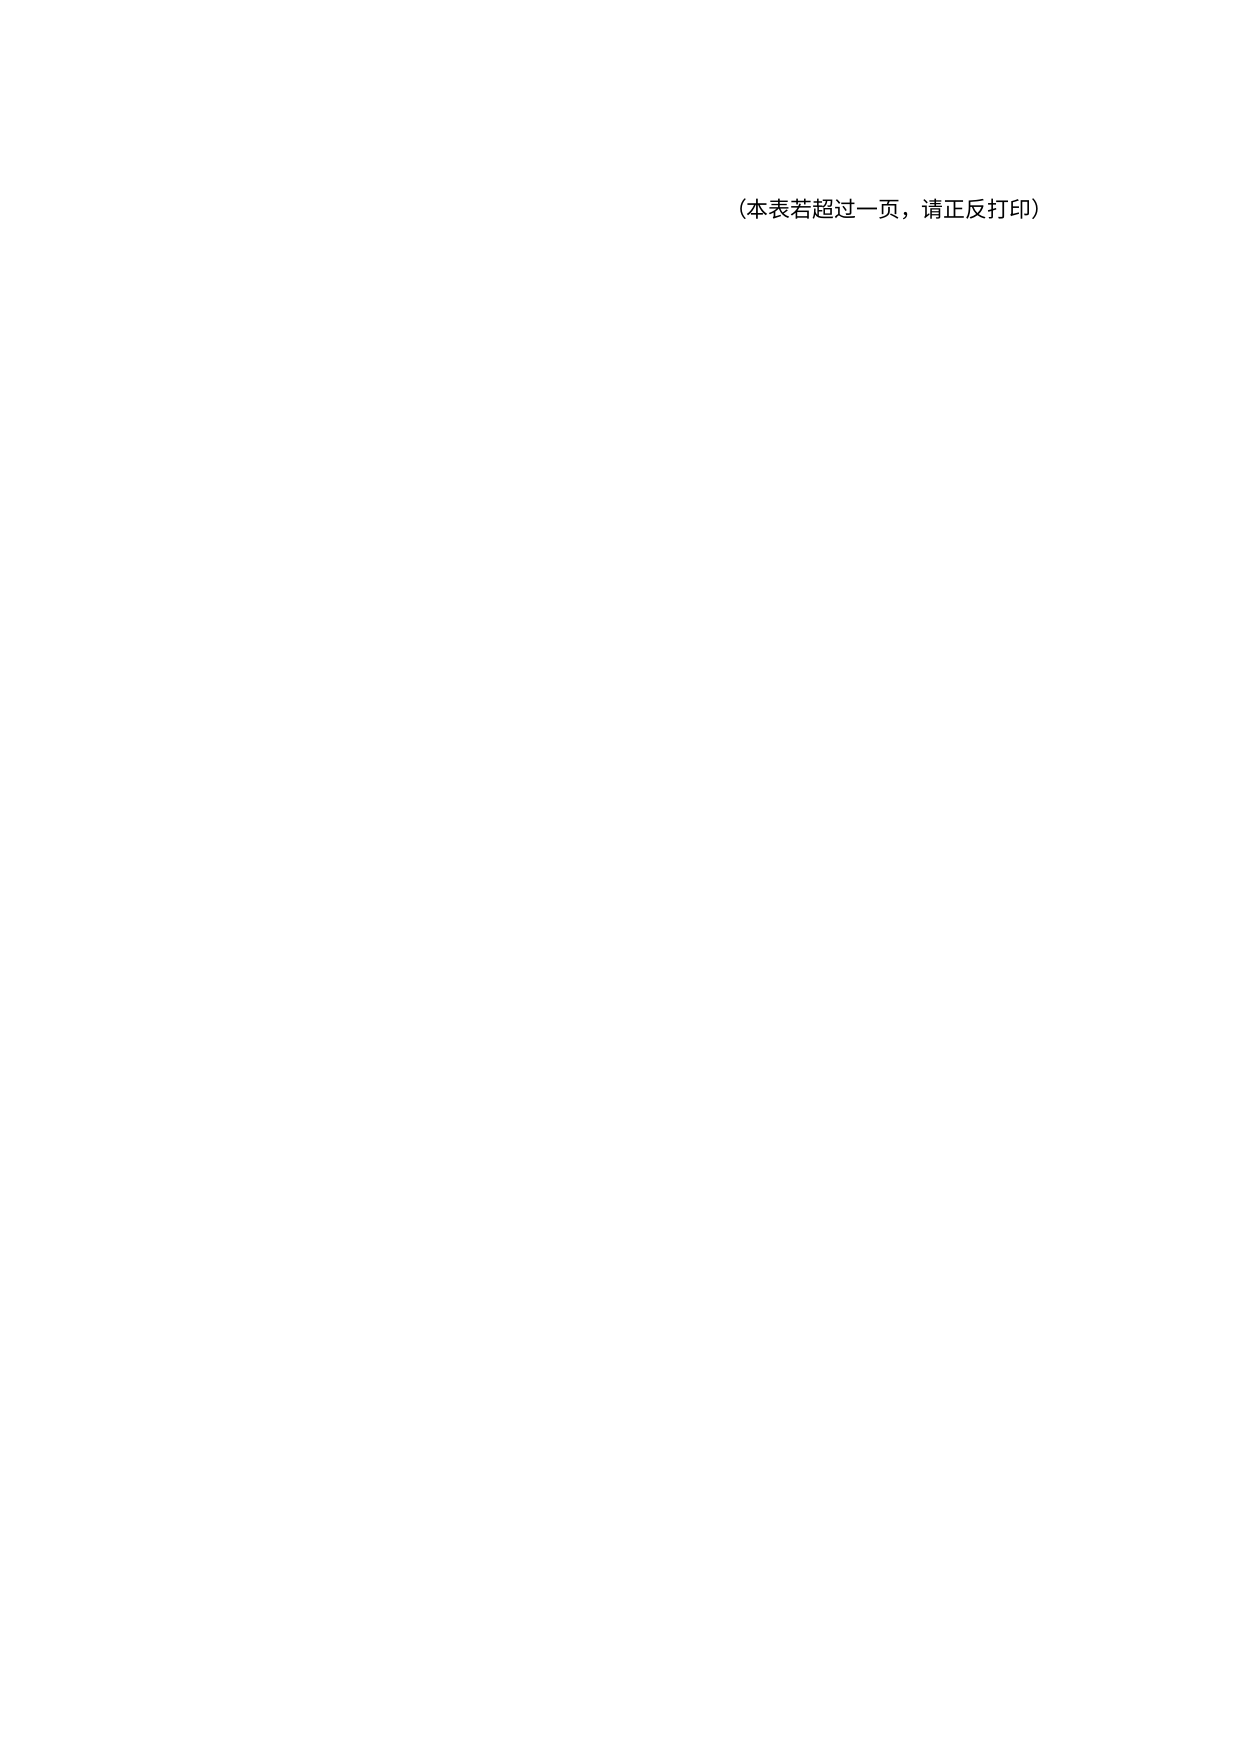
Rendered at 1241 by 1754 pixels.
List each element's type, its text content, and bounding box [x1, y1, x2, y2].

text （本表若超过一页，请正反打印） [187, 192, 1053, 223]
